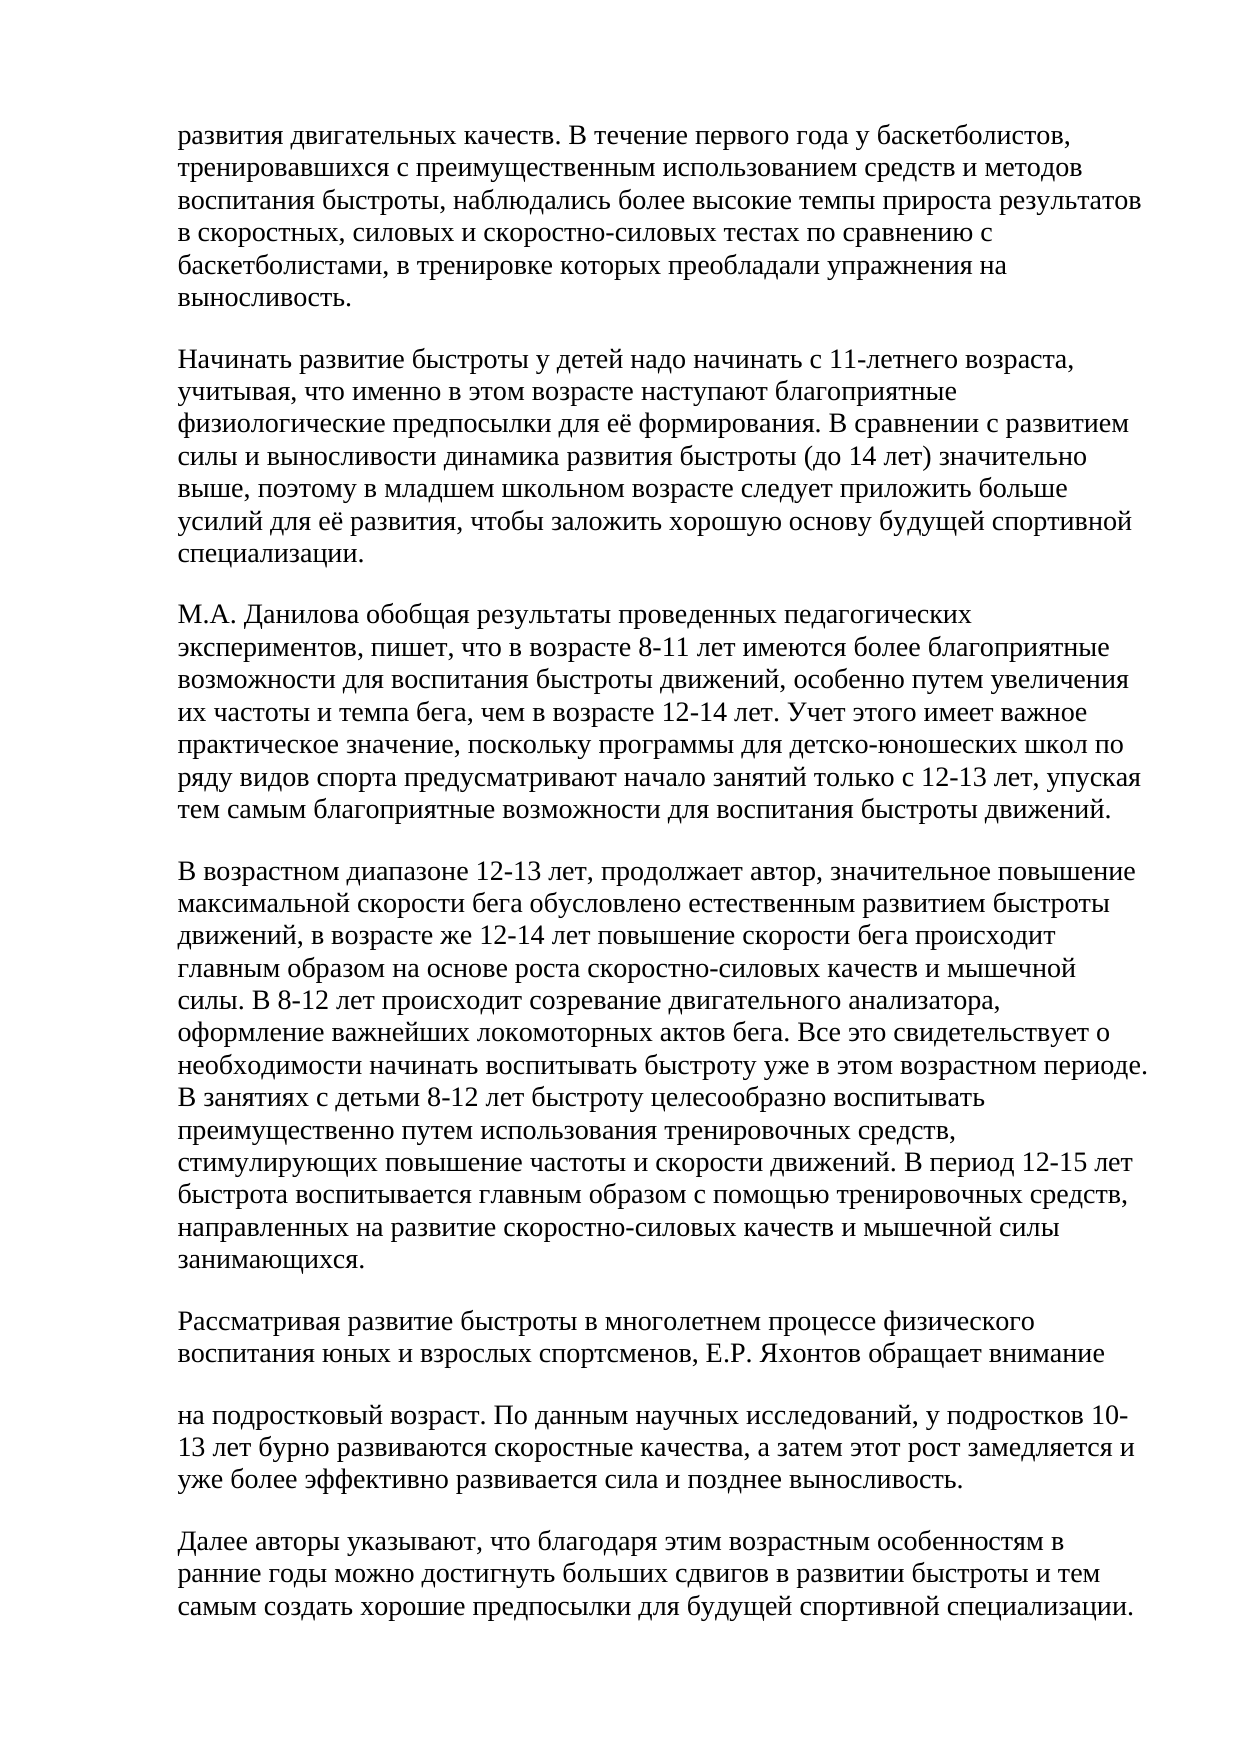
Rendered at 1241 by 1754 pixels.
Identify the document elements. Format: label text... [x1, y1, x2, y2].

text Рассматривая развитие быстроты в многолетнем процессе физического воспитания юных и взрослых спортсменов, Е.Р. Яхонтов обращает внимание [177, 1304, 1152, 1369]
text Далее авторы указывают, что благодаря этим возрастным особенностям в ранние годы можно достигнуть больших сдвигов в развитии быстроты и тем самым создать хорошие предпосылки для будущей спортивной специализации. [177, 1524, 1152, 1621]
text В возрастном диапазоне 12-13 лет, продолжает автор, значительное повышение максимальной скорости бега обусловлено естественным развитием быстроты движений, в возрасте же 12-14 лет повышение скорости бега происходит главным образом на основе роста скоростно-силовых качеств и мышечной силы. В 8-12 лет происходит созревание двигательного анализатора, оформление важнейших локомоторных актов бега. Все это свидетельствует о необходимости начинать воспитывать быстроту уже в этом возрастном периоде. В занятиях с детьми 8-12 лет быстроту целесообразно воспитывать преимущественно путем использования тренировочных средств, стимулирующих повышение частоты и скорости движений. В период 12-15 лет быстрота воспитывается главным образом с помощью тренировочных средств, направленных на развитие скоростно-силовых качеств и мышечной силы занимающихся. [177, 853, 1152, 1275]
text М.А. Данилова обобщая результаты проведенных педагогических экспериментов, пишет, что в возрасте 8-11 лет имеются более благоприятные возможности для воспитания быстроты движений, особенно путем увеличения их частоты и темпа бега, чем в возрасте 12-14 лет. Учет этого имеет важное практическое значение, поскольку программы для детско-юношеских школ по ряду видов спорта предусматривают начало занятий только с 12-13 лет, упуская тем самым благоприятные возможности для воспитания быстроты движений. [177, 598, 1152, 824]
text на подростковый возраст. По данным научных исследований, у подростков 10-13 лет бурно развиваются скоростные качества, а затем этот рост замедляется и уже более эффективно развивается сила и позднее выносливость. [177, 1398, 1152, 1495]
text Начинать развитие быстроты у детей надо начинать с 11-летнего возраста, учитывая, что именно в этом возрасте наступают благоприятные физиологические предпосылки для её формирования. В сравнении с развитием силы и выносливости динамика развития быстроты (до 14 лет) значительно выше, поэтому в младшем школьном возрасте следует приложить больше усилий для её развития, чтобы заложить хорошую основу будущей спортивной специализации. [177, 342, 1152, 568]
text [177, 118, 1152, 312]
